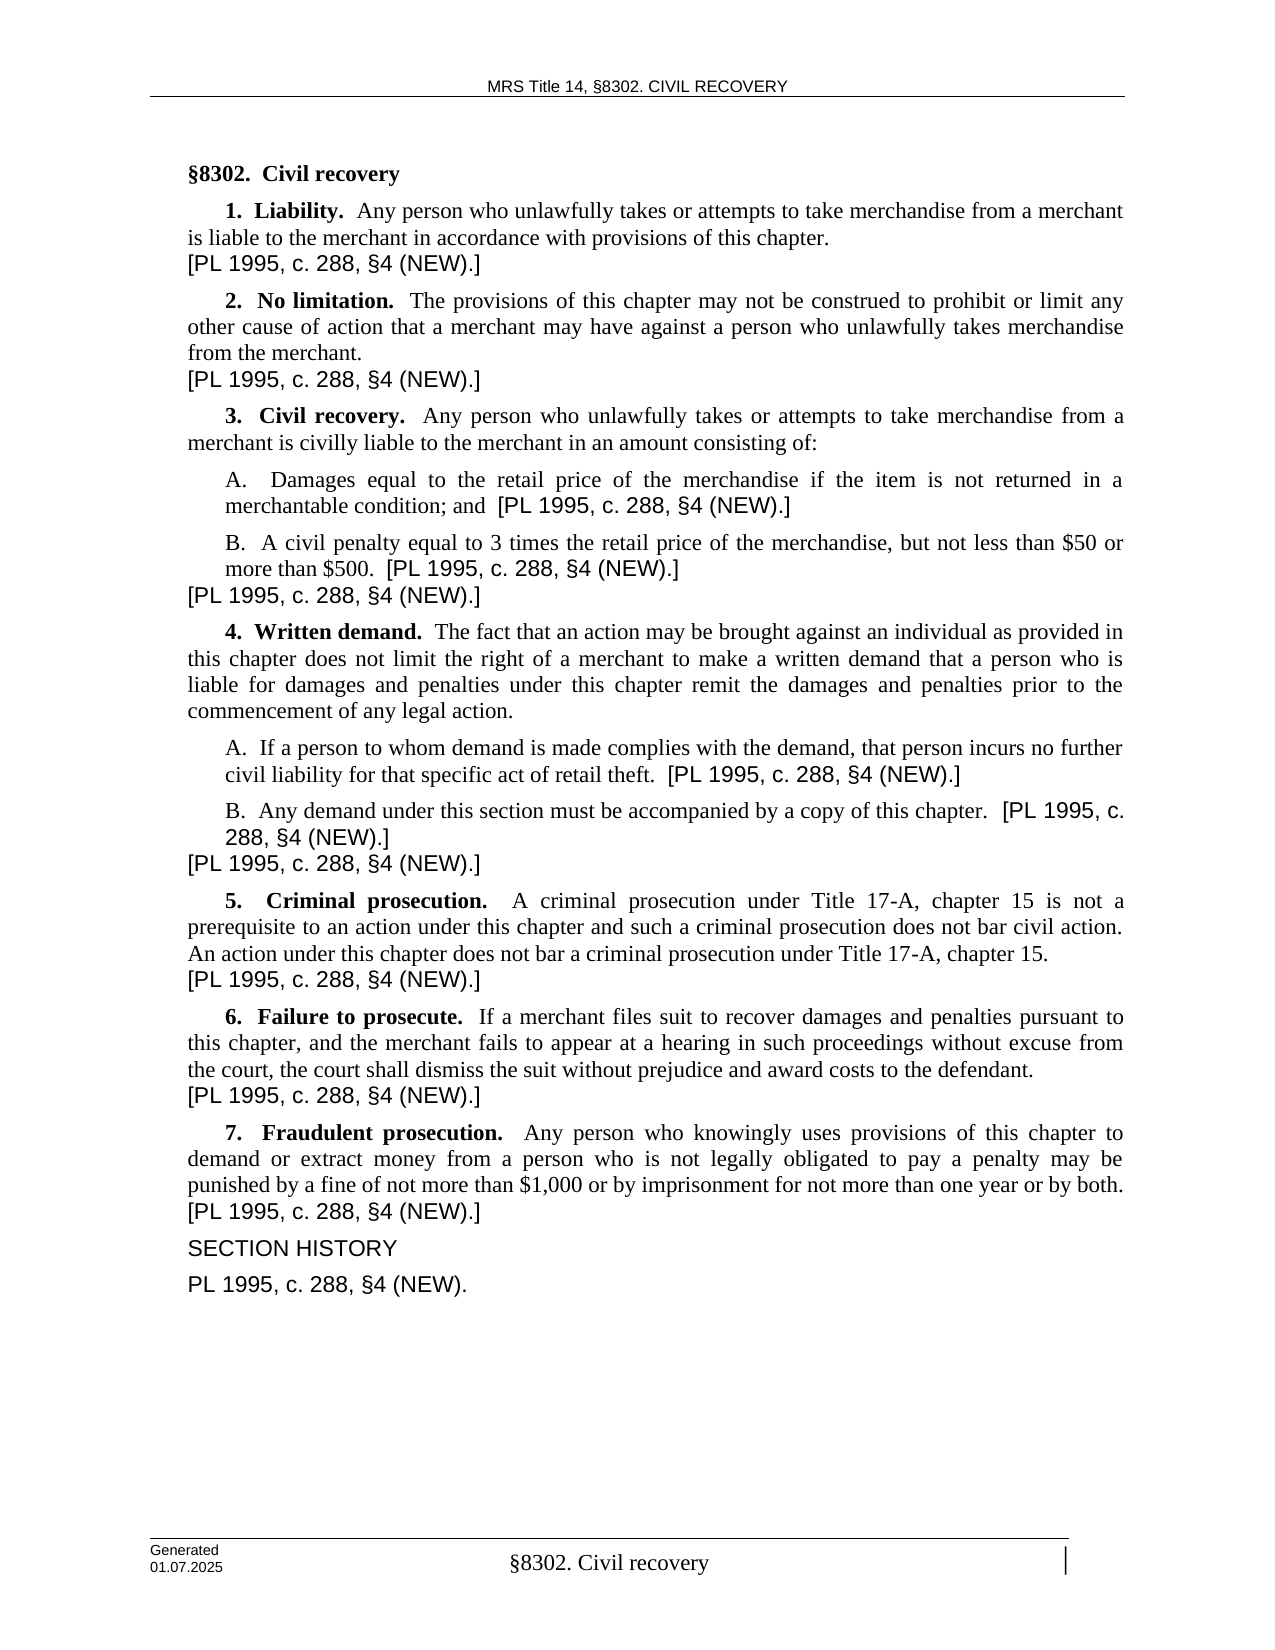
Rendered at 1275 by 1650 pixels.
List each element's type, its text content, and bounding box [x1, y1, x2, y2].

text [PL 1995, c. 288, §4 (NEW).] [187, 366, 1125, 392]
text 7. Fraudulent prosecution. Any person who knowingly uses provisions of this chapter to demand or extract money from a person who is not legally obligated to pay a penalty may be punished by a fine of not more than $1,000 or by imprisonment for not more than one year or by both. [187, 1119, 1125, 1198]
text 1. Liability. Any person who unlawfully takes or attempts to take merchandise from a merchant is liable to the merchant in accordance with provisions of this chapter. [187, 197, 1125, 250]
text A. Damages equal to the retail price of the merchandise if the item is not returned in a merchantable condition; and [PL 1995, c. 288, §4 (NEW).] [225, 466, 1125, 518]
text [PL 1995, c. 288, §4 (NEW).] [187, 1082, 1125, 1108]
text A. If a person to whom demand is made complies with the demand, that person incurs no further civil liability for that specific act of retail theft. [PL 1995, c. 288, §4 (NEW).] [225, 734, 1125, 787]
text B. A civil penalty equal to 3 times the retail price of the merchandise, but not less than $50 or more than $500. [PL 1995, c. 288, §4 (NEW).] [225, 529, 1125, 582]
text 6. Failure to prosecute. If a merchant files suit to recover damages and penalties pursuant to this chapter, and the merchant fails to appear at a hearing in such proceedings without excuse from the court, the court shall dismiss the suit without prejudice and award costs to the defendant. [187, 1003, 1125, 1082]
text SECTION HISTORY [187, 1234, 1125, 1261]
text 5. Criminal prosecution. A criminal prosecution under Title 17‑A, chapter 15 is not a prerequisite to an action under this chapter and such a criminal prosecution does not bar civil action. An action under this chapter does not bar a criminal prosecution under Title 17‑A, chapter 15. [187, 887, 1125, 966]
text §8302. Civil recovery [187, 160, 1125, 187]
text B. Any demand under this section must be accompanied by a copy of this chapter. [PL 1995, c. 288, §4 (NEW).] [225, 797, 1125, 850]
text [PL 1995, c. 288, §4 (NEW).] [187, 850, 1125, 877]
text [PL 1995, c. 288, §4 (NEW).] [187, 1198, 1125, 1224]
text [PL 1995, c. 288, §4 (NEW).] [187, 966, 1125, 992]
text 4. Written demand. The fact that an action may be brought against an individual as provided in this chapter does not limit the right of a merchant to make a written demand that a person who is liable for damages and penalties under this chapter remit the damages and penalties prior to the commencement of any legal action. [187, 618, 1125, 724]
text [PL 1995, c. 288, §4 (NEW).] [187, 582, 1125, 608]
text [PL 1995, c. 288, §4 (NEW).] [187, 250, 1125, 276]
text 2. No limitation. The provisions of this chapter may not be construed to prohibit or limit any other cause of action that a merchant may have against a person who unlawfully takes merchandise from the merchant. [187, 287, 1125, 366]
text PL 1995, c. 288, §4 (NEW). [187, 1271, 1125, 1298]
text 3. Civil recovery. Any person who unlawfully takes or attempts to take merchandise from a merchant is civilly liable to the merchant in an amount consisting of: [187, 402, 1125, 455]
